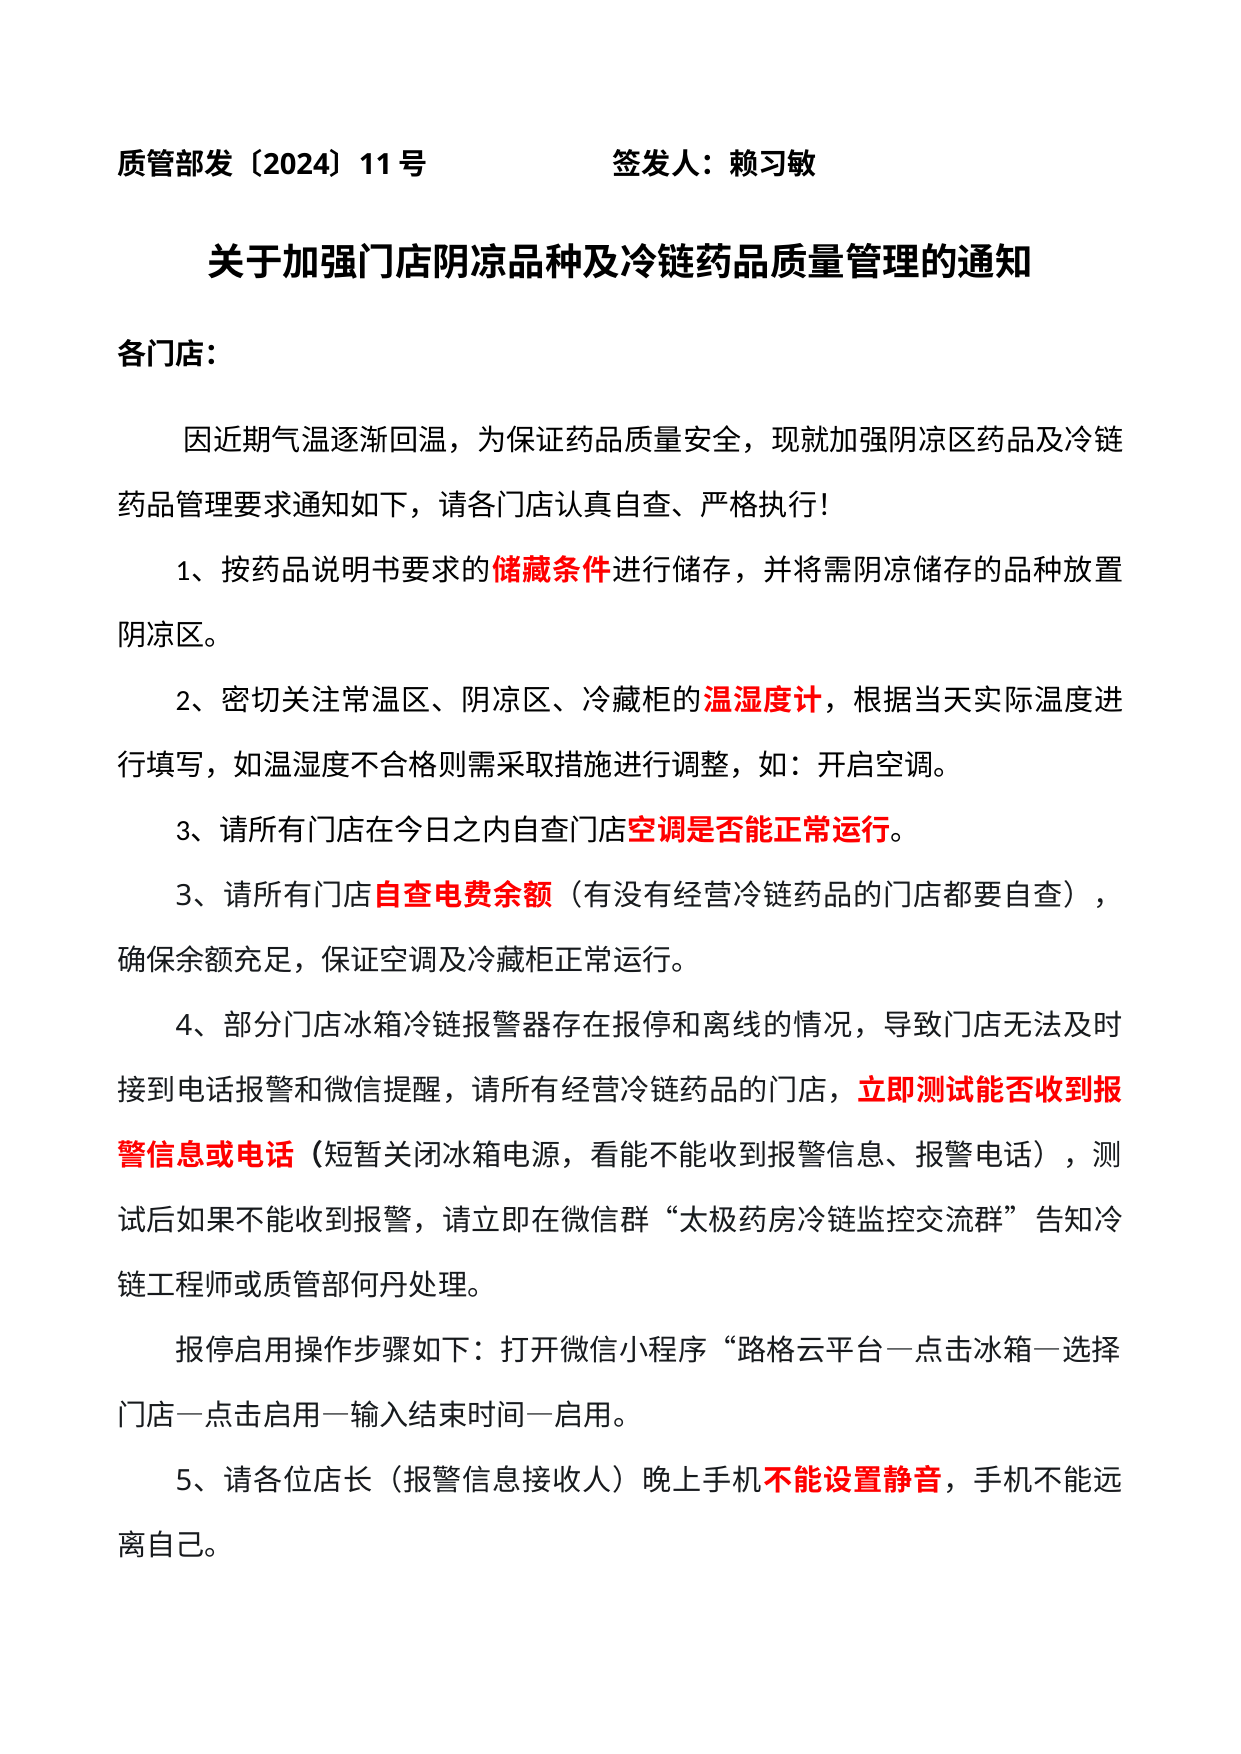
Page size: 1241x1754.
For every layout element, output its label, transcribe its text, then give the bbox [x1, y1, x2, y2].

list 2、密切关注常温区、阴凉区、冷藏柜的温湿度计，根据当天实际温度进行填写，如温湿度不合格则需采取措施进行调整，如：开启空调。 [117, 665, 1123, 795]
text 因近期气温逐渐回温，为保证药品质量安全，现就加强阴凉区药品及冷链药品管理要求通知如下，请各门店认真自查、严格执行！ [117, 405, 1123, 535]
text 质管部发〔2024〕11号 签发人：赖习敏 [117, 129, 1123, 194]
list 3、请所有门店在今日之内自查门店空调是否能正常运行。 [117, 795, 1123, 860]
text 5、请各位店长（报警信息接收人）晚上手机不能设置静音，手机不能远离自己。 [117, 1445, 1123, 1575]
text 各门店： [117, 319, 1123, 384]
text 1、按药品说明书要求的储藏条件进行储存，并将需阴凉储存的品种放置阴凉区。 [117, 535, 1123, 665]
text 3、请所有门店自查电费余额（有没有经营冷链药品的门店都要自查），确保余额充足，保证空调及冷藏柜正常运行。 [117, 860, 1123, 990]
text 报停启用操作步骤如下：打开微信小程序“路格云平台—点击冰箱—选择门店—点击启用—输入结束时间—启用。 [117, 1315, 1123, 1445]
text 关于加强门店阴凉品种及冷链药品质量管理的通知 [117, 227, 1123, 292]
text 4、部分门店冰箱冷链报警器存在报停和离线的情况，导致门店无法及时接到电话报警和微信提醒，请所有经营冷链药品的门店，立即测试能否收到报警信息或电话（短暂关闭冰箱电源，看能不能收到报警信息、报警电话），测试后如果不能收到报警，请立即在微信群“太极药房冷链监控交流群”告知冷链工程师或质管部何丹处理。 [117, 990, 1123, 1315]
